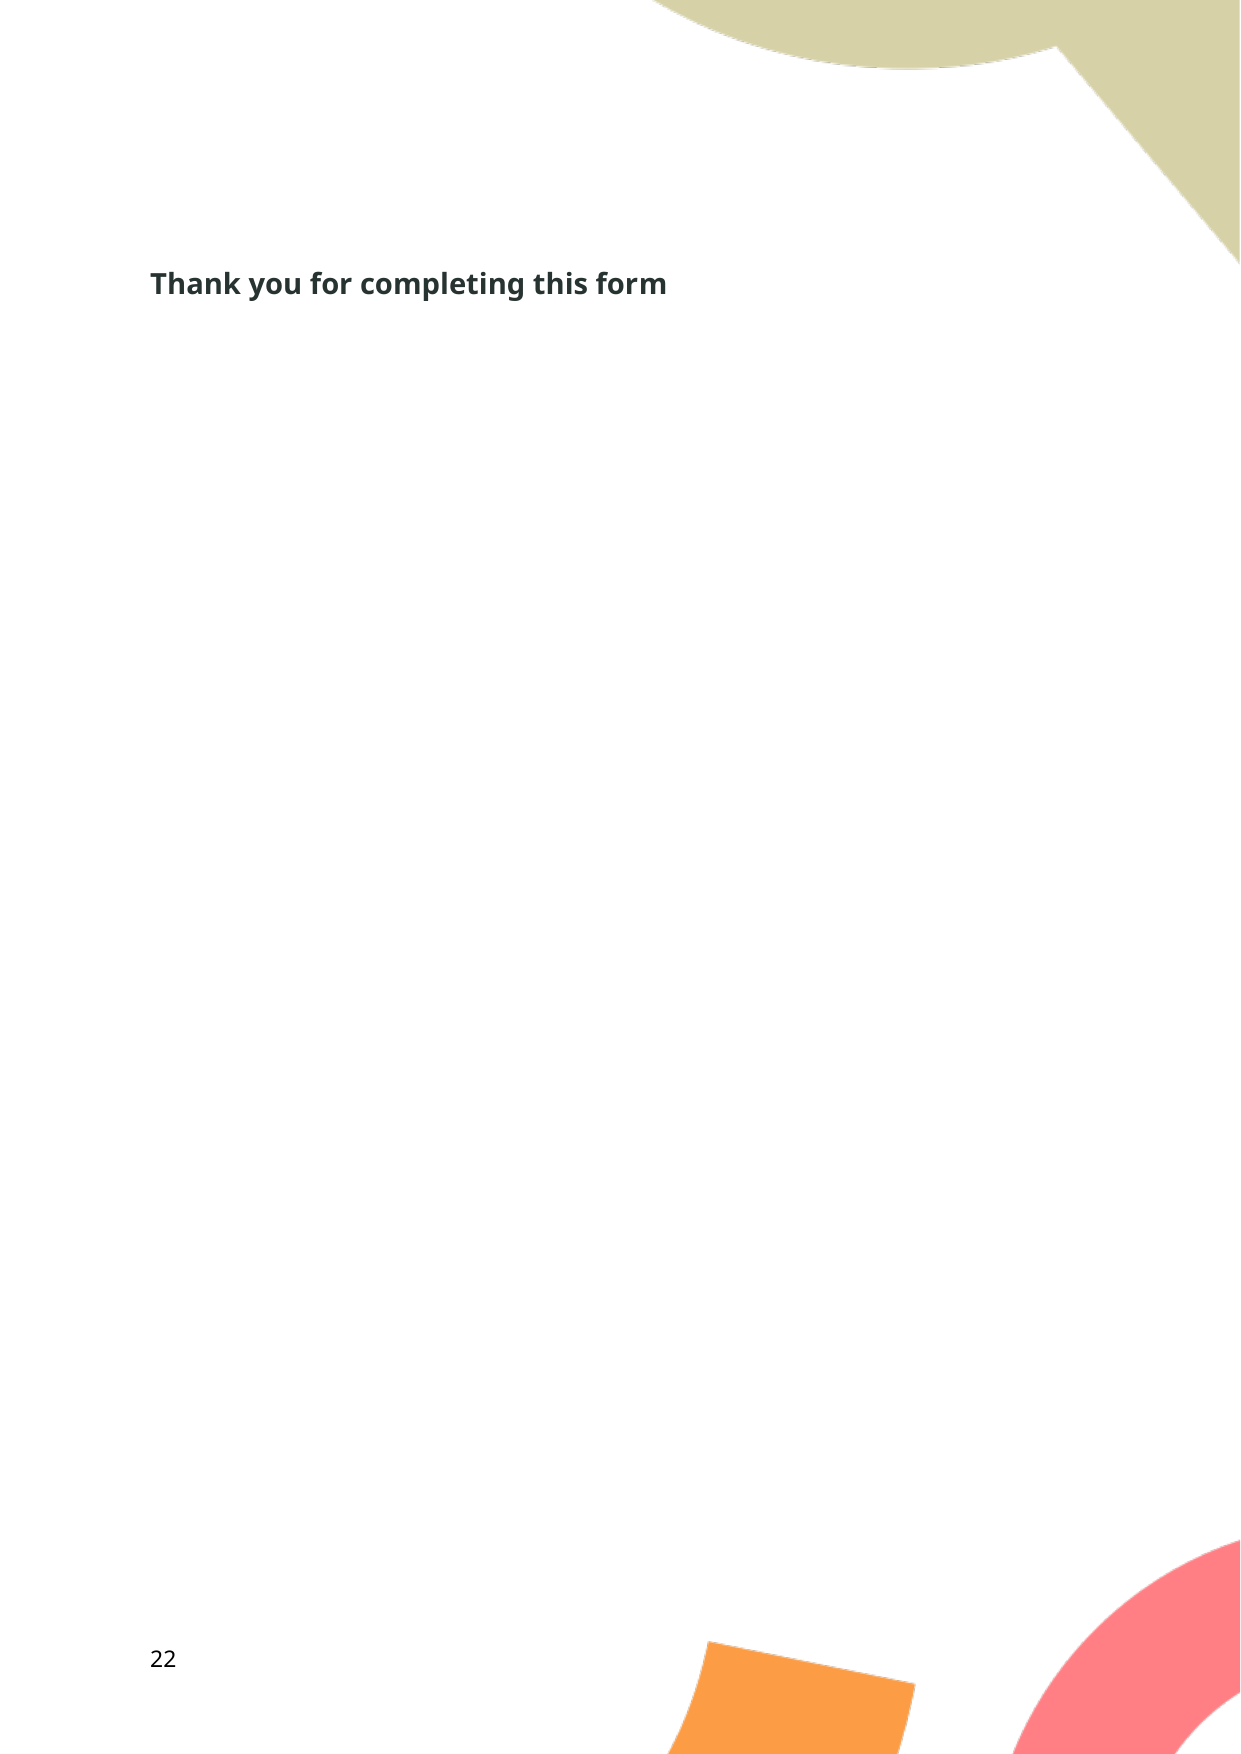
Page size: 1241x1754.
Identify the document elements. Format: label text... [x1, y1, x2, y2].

text Thank you for completing this form [150, 263, 1090, 303]
